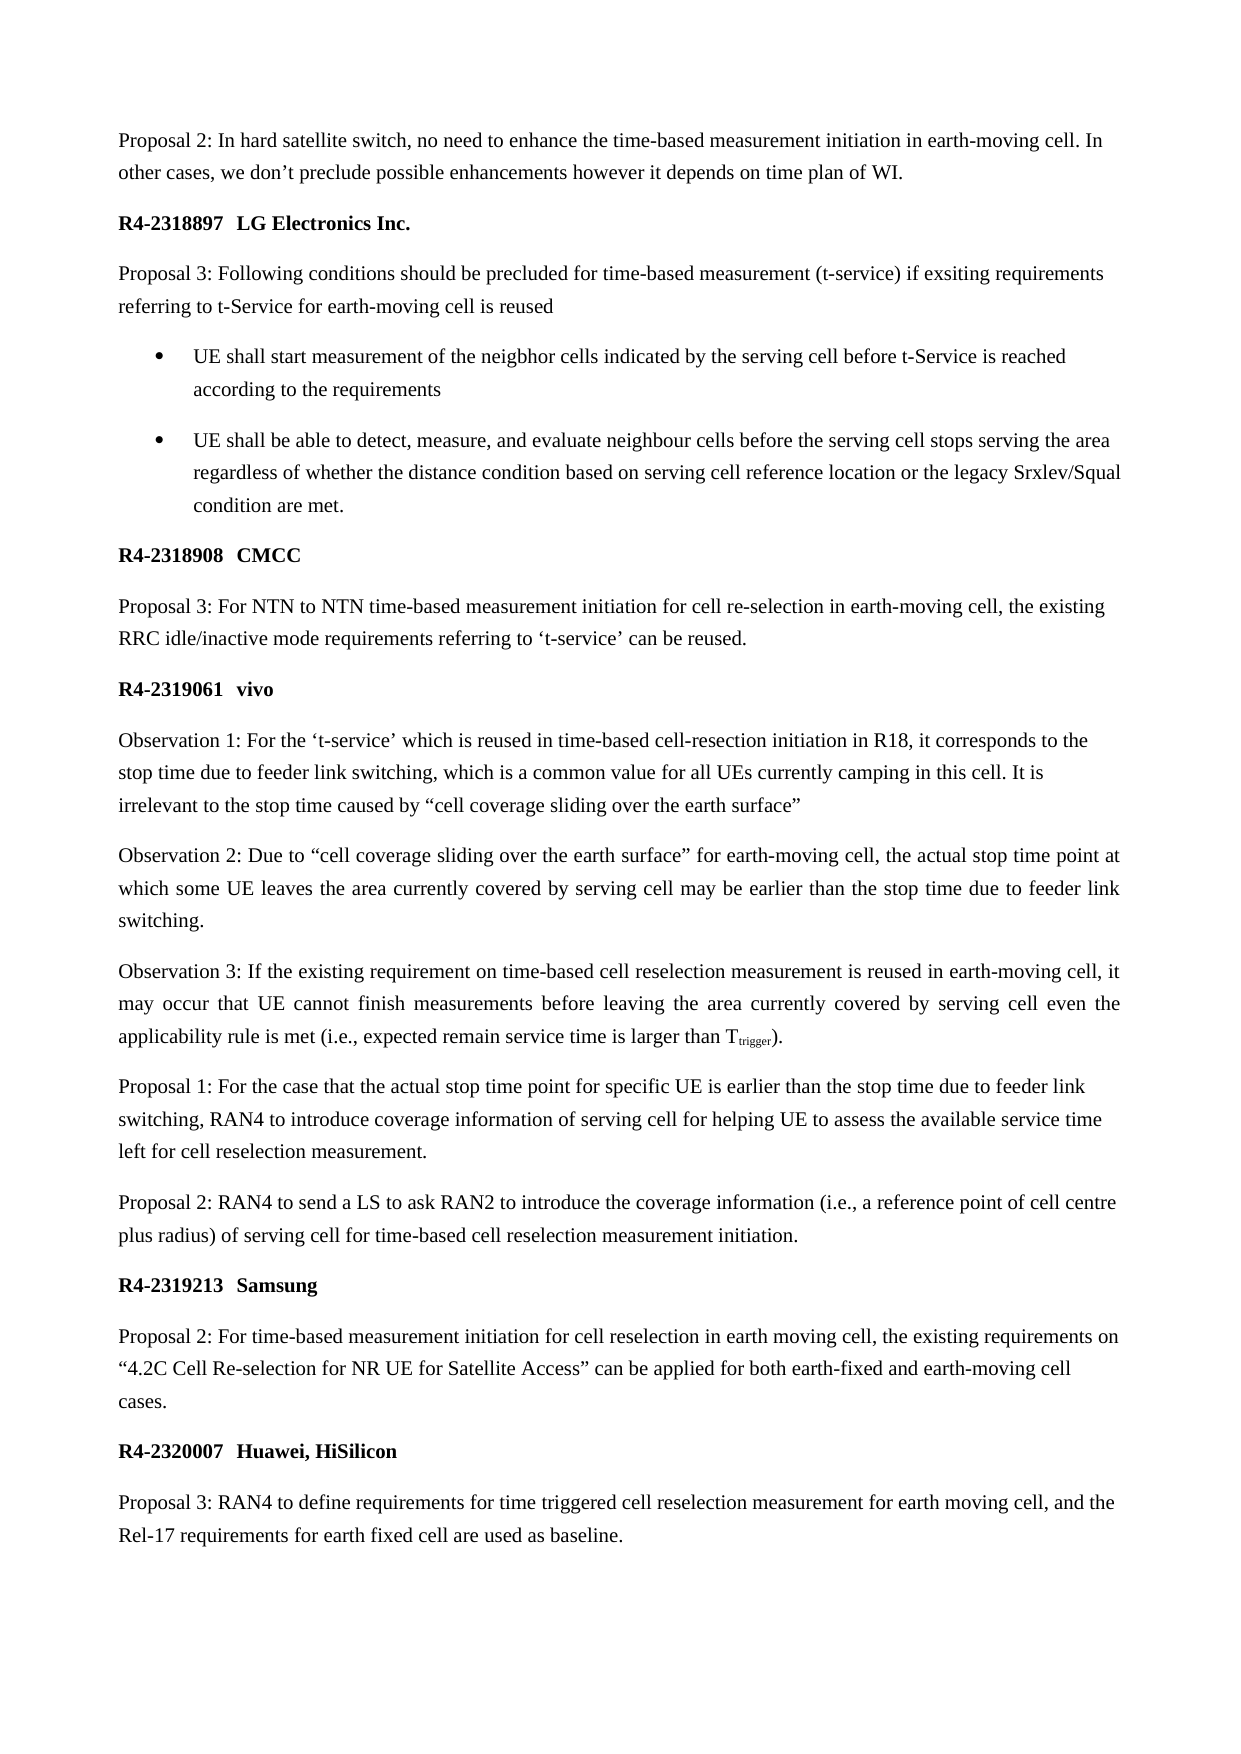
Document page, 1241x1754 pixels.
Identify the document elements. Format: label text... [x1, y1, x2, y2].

text Proposal 3: RAN4 to define requirements for time triggered cell reselection measurement for earth moving cell, and the Rel-17 requirements for earth fixed cell are used as baseline. [118, 1488, 1122, 1549]
text R4-2319213 Samsung [118, 1271, 1122, 1299]
text Proposal 2: RAN4 to send a LS to ask RAN2 to introduce the coverage information (i.e., a reference point of cell centre plus radius) of serving cell for time-based cell reselection measurement initiation. [118, 1188, 1122, 1249]
list UE shall be able to detect, measure, and evaluate neighbour cells before the serving cell stops serving the area regardless of whether the distance condition based on serving cell reference location or the legacy Srxlev/Squal condition are met. [156, 426, 1122, 519]
text Proposal 3: For NTN to NTN time-based measurement initiation for cell re-selection in earth-moving cell, the existing RRC idle/inactive mode requirements referring to ‘t-service’ can be reused. [118, 592, 1122, 653]
text Proposal 2: For time-based measurement initiation for cell reselection in earth moving cell, the existing requirements on “4.2C Cell Re-selection for NR UE for Satellite Access” can be applied for both earth-fixed and earth-moving cell cases. [118, 1322, 1122, 1415]
text Proposal 1: For the case that the actual stop time point for specific UE is earlier than the stop time due to feeder link switching, RAN4 to introduce coverage information of serving cell for helping UE to assess the available service time left for cell reselection measurement. [118, 1072, 1122, 1166]
text R4-2318897 LG Electronics Inc. [118, 209, 1122, 237]
text Observation 2: Due to “cell coverage sliding over the earth surface” for earth-moving cell, the actual stop time point at which some UE leaves the area currently covered by serving cell may be earlier than the stop time due to feeder link switching. [118, 841, 1122, 934]
list UE shall start measurement of the neigbhor cells indicated by the serving cell before t-Service is reached according to the requirements [156, 342, 1122, 403]
text Proposal 2: In hard satellite switch, no need to enhance the time-based measurement initiation in earth-moving cell. In other cases, we don’t preclude possible enhancements however it depends on time plan of WI. [118, 126, 1122, 186]
text R4-2320007 Huawei, HiSilicon [118, 1437, 1122, 1466]
text Observation 1: For the ‘t-service’ which is reused in time-based cell-resection initiation in R18, it corresponds to the stop time due to feeder link switching, which is a common value for all UEs currently camping in this cell. It is irrelevant to the stop time caused by “cell coverage sliding over the earth surface” [118, 726, 1122, 819]
text Observation 3: If the existing requirement on time-based cell reselection measurement is reused in earth-moving cell, it may occur that UE cannot finish measurements before leaving the area currently covered by serving cell even the applicability rule is met (i.e., expected remain service time is larger than Ttrigger). [118, 957, 1122, 1050]
text Proposal 3: Following conditions should be precluded for time-based measurement (t-service) if exsiting requirements referring to t-Service for earth-moving cell is reused [118, 259, 1122, 320]
text R4-2319061 vivo [118, 675, 1122, 703]
text R4-2318908 CMCC [118, 541, 1122, 569]
